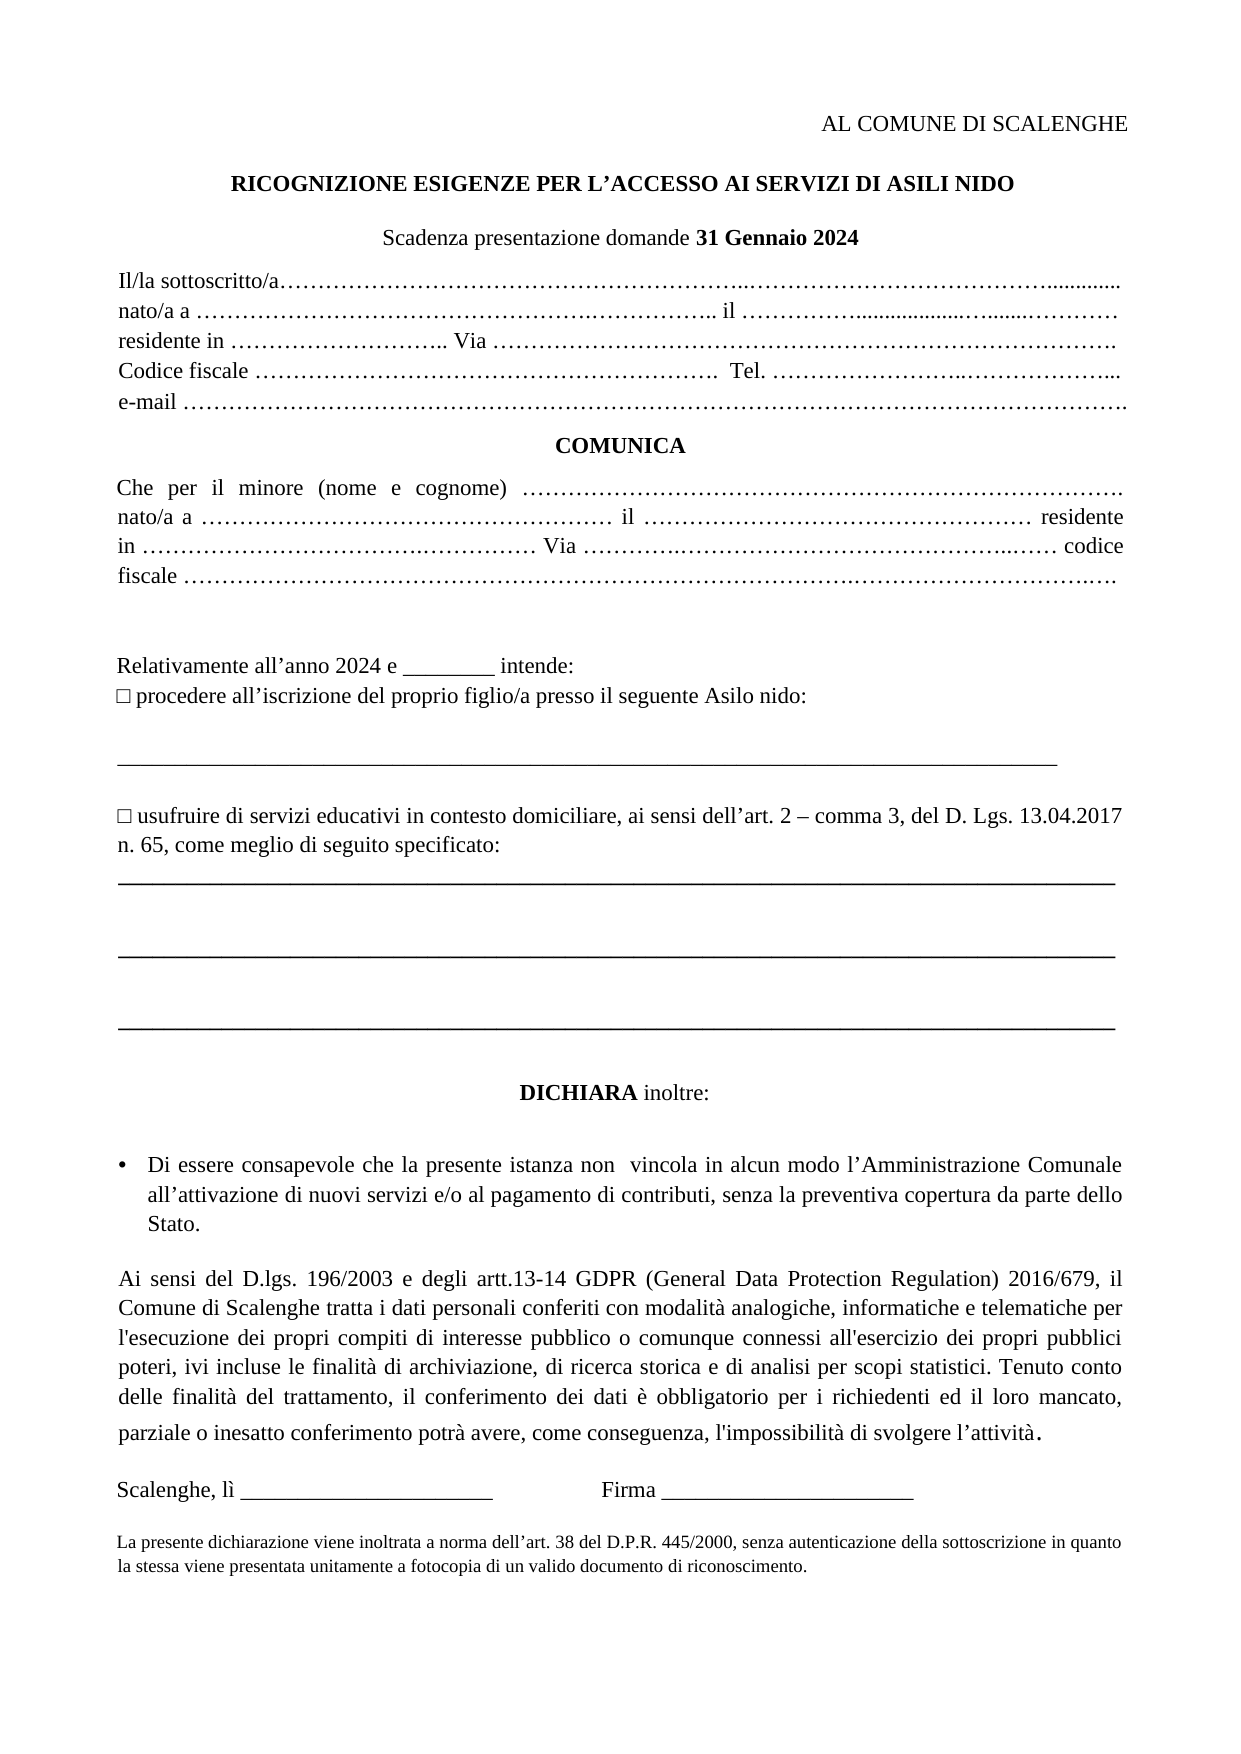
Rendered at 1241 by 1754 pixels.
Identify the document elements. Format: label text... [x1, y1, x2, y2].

text Il/la sottoscritto/a……………………………………………………..…………………………………............. nato/a a …………………………………………….…………….. il ……………...................….......………… residente in ……………………….. Via ………………………………………………………………………. Codice fiscale ……………………………………………………. Tel. ……………………..………………... e-mail ……………………………………………………………………………………………………………. [118, 267, 1128, 414]
list Di essere consapevole che la presente istanza non vincola in alcun modo l’Amministrazione Comunale all’attivazione di nuovi servizi e/o al pagamento di contributi, senza la preventiva copertura da parte dello Stato. [118, 1151, 1124, 1237]
text □ usufruire di servizi educativi in contesto domiciliare, ai sensi dell’art. 2 – comma 3, del D. Lgs. 13.04.2017 n. 65, come meglio di seguito specificato: [117, 802, 1124, 858]
text _______________________________________________________________________________________ [118, 934, 1123, 960]
text □ procedere all’iscrizione del proprio figlio/a presso il seguente Asilo nido: [116, 682, 1124, 708]
text DICHIARA inoltre: [409, 1079, 819, 1105]
text RICOGNIZIONE ESIGENZE PER L’ACCESSO AI SERVIZI DI ASILI NIDO [117, 169, 1128, 196]
text La presente dichiarazione viene inoltrata a norma dell’art. 38 del D.P.R. 445/2000, senza autenticazione della sottoscrizione in quanto la stessa viene presentata unitamente a fotocopia di un valido documento di riconoscimento. [116, 1531, 1124, 1577]
text _______________________________________________________________________________________ [118, 1006, 1123, 1033]
text Ai sensi del D.lgs. 196/2003 e degli artt.13-14 GDPR (General Data Protection Regulation) 2016/679, il Comune di Scalenghe tratta i dati personali conferiti con modalità analogiche, informatiche e telematiche per l'esecuzione dei propri compiti di interesse pubblico o comunque connessi all'esercizio dei propri pubblici poteri, ivi incluse le finalità di archiviazione, di ricerca storica e di analisi per scopi statistici. Tenuto conto delle finalità del trattamento, il conferimento dei dati è obbligatorio per i richiedenti ed il loro mancato, parziale o inesatto conferimento potrà avere, come conseguenza, l'impossibilità di svolgere l’attività. [118, 1265, 1124, 1447]
text __________________________________________________________________________________ [117, 742, 1124, 768]
text Relativamente all’anno 2024 e ________ intende: [116, 652, 1124, 678]
text Scalenghe, lì ______________________ Firma ______________________ [116, 1476, 1124, 1503]
text AL COMUNE DI SCALENGHE [409, 110, 1128, 136]
text COMUNICA [118, 432, 1123, 458]
text Che per il minore (nome e cognome) ……………………………………………………………………. nato/a a ……………………………………………… il …………………………………………… residente in ……………………………….…………… Via ………….……………………………………..…… codice fiscale …………………………………………………………………………….………………………….…. [116, 473, 1124, 588]
text Scadenza presentazione domande 31 Gennaio 2024 [118, 224, 1123, 251]
text _______________________________________________________________________________________ [118, 861, 1123, 888]
